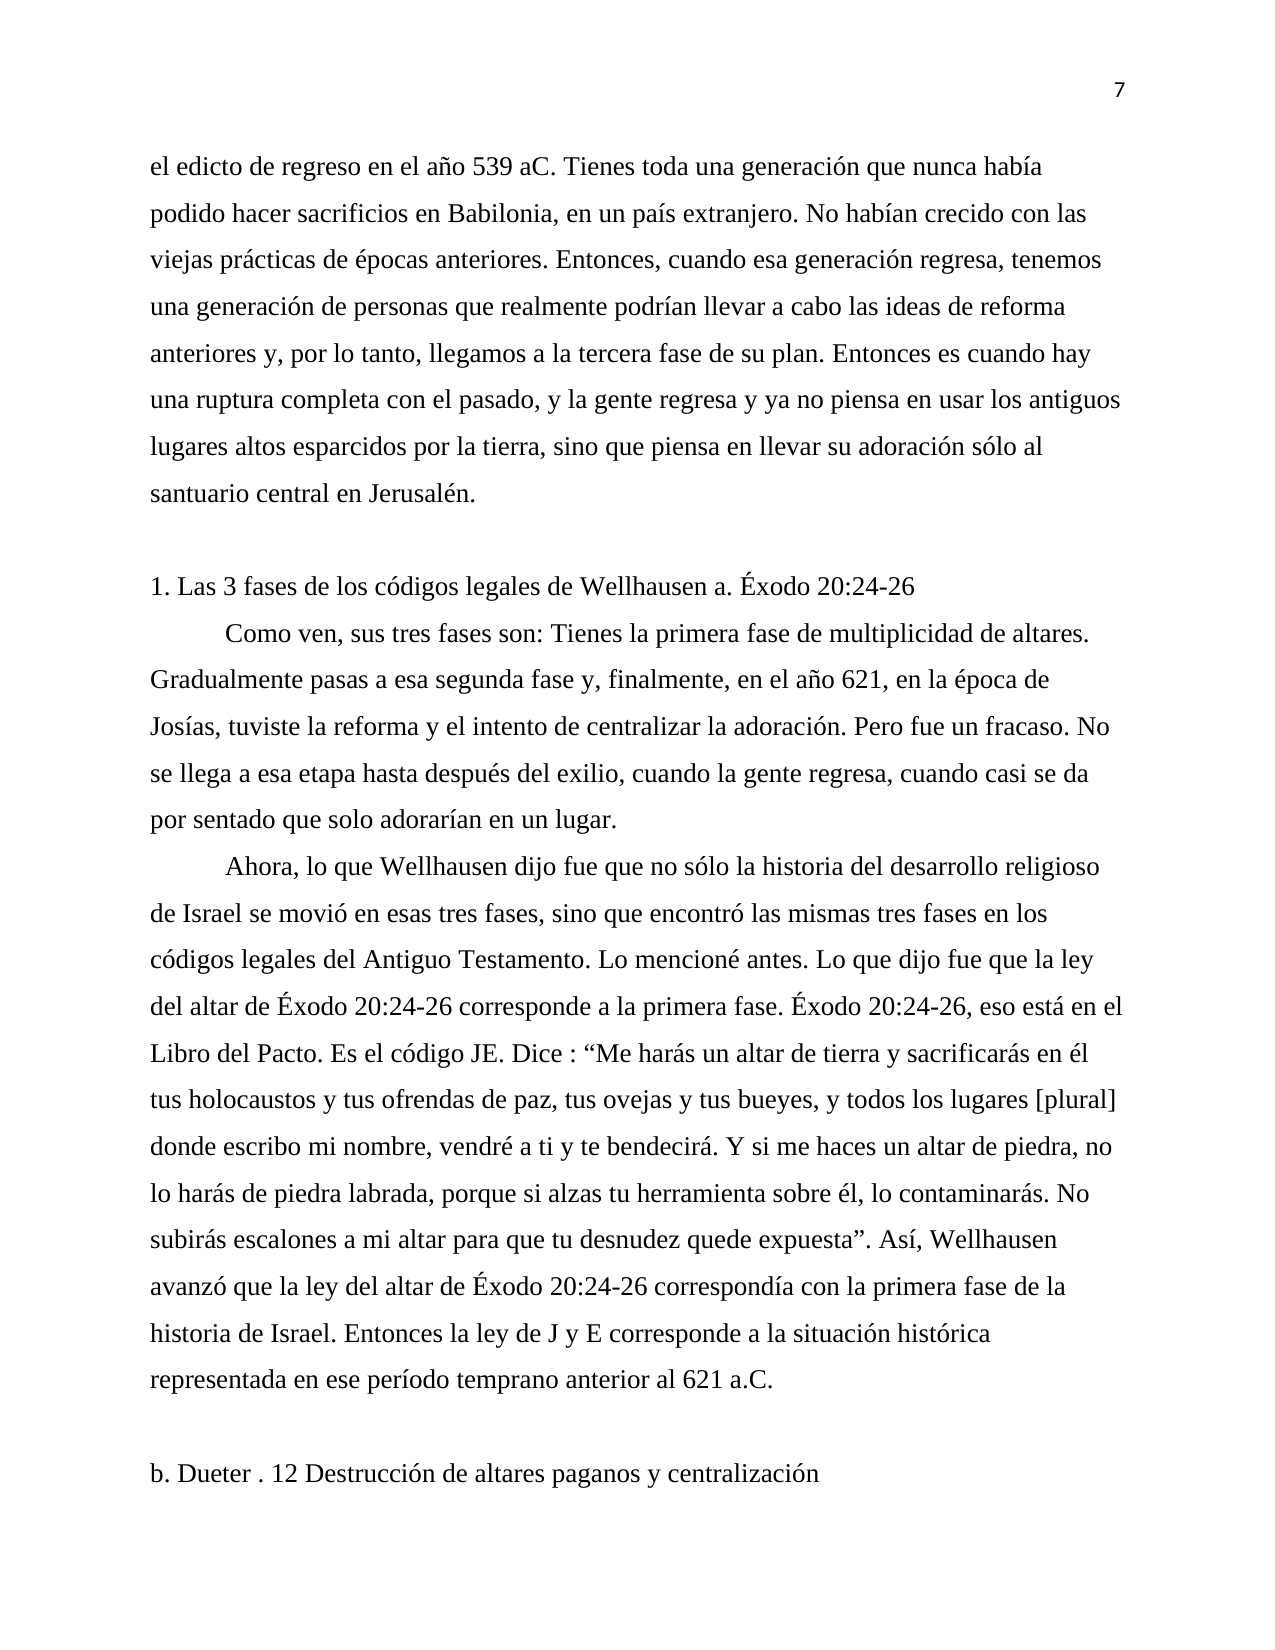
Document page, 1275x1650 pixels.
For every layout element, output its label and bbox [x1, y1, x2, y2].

text [150, 150, 1125, 1488]
